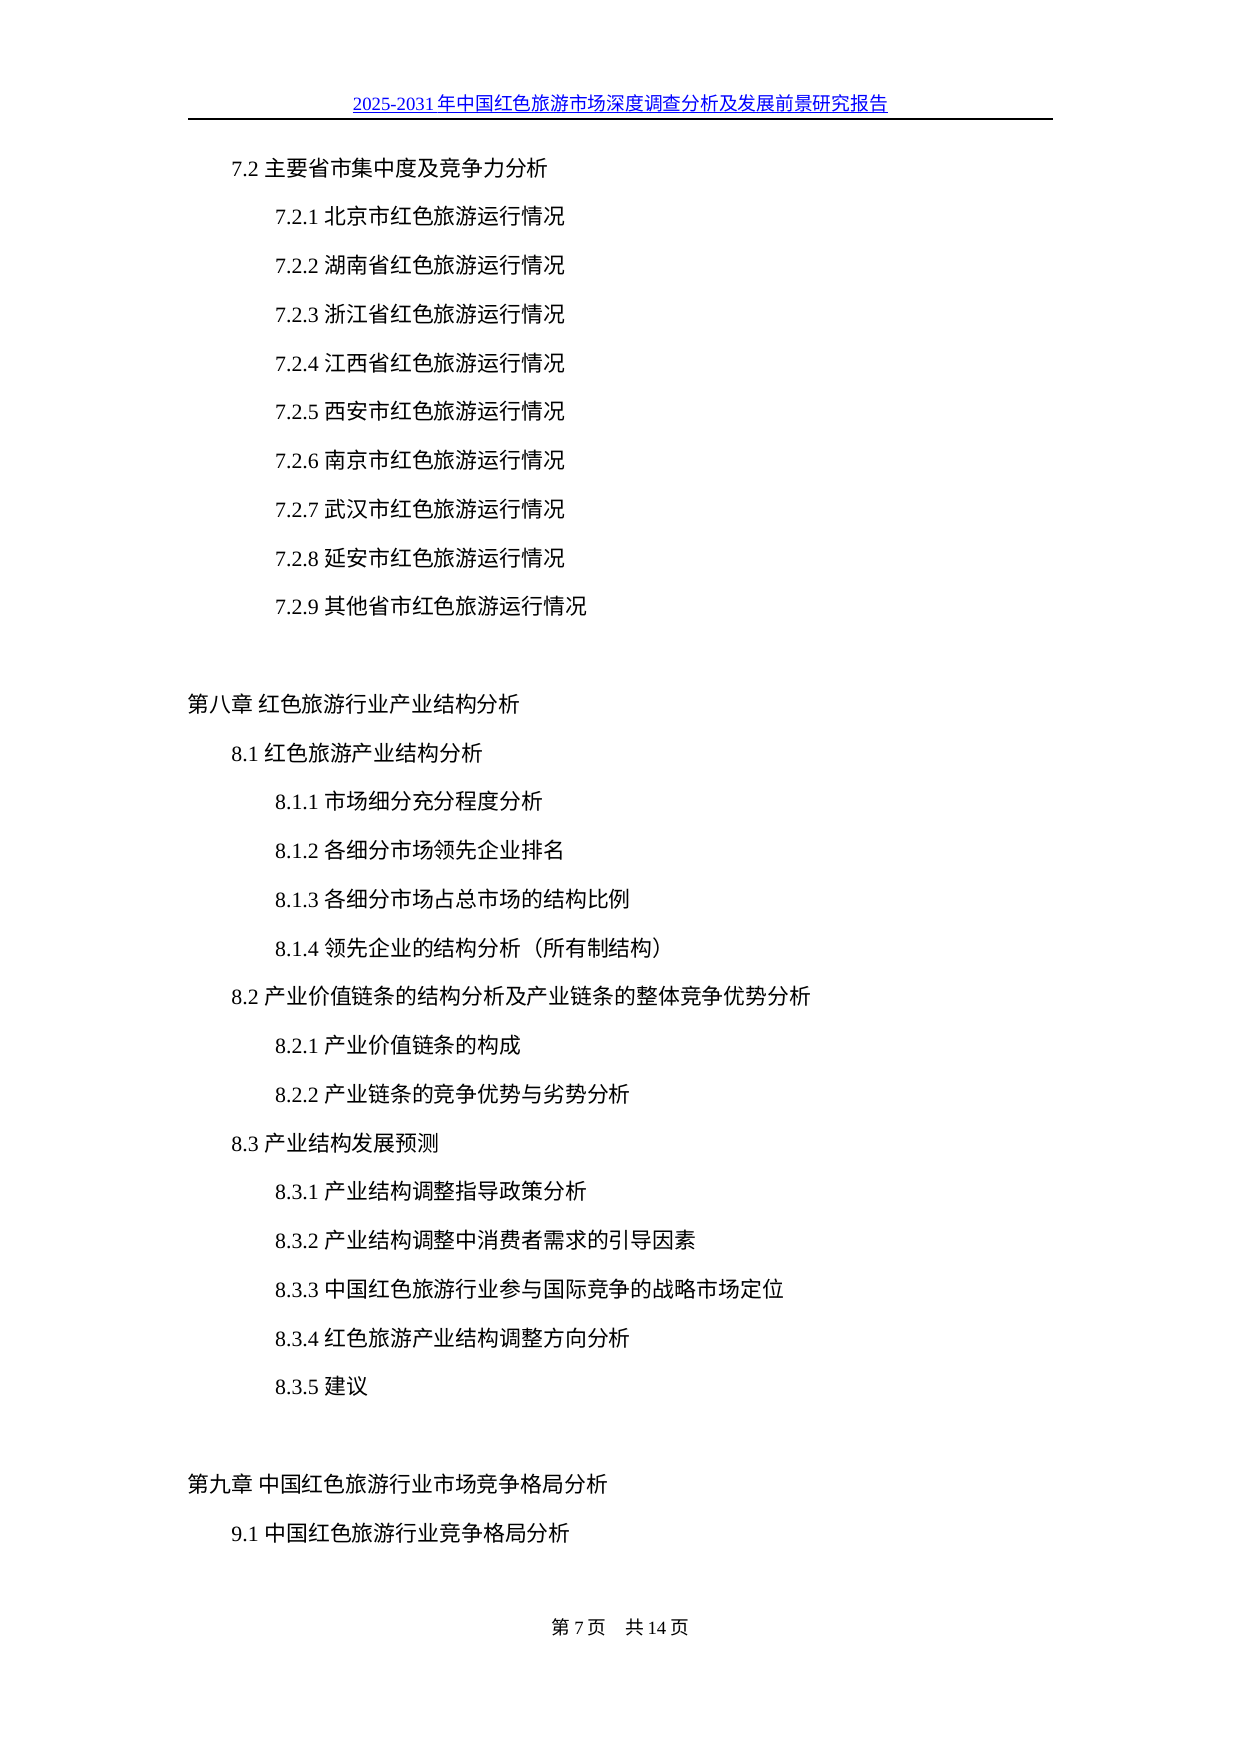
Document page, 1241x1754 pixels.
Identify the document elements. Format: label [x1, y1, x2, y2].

text [187, 150, 1053, 1548]
